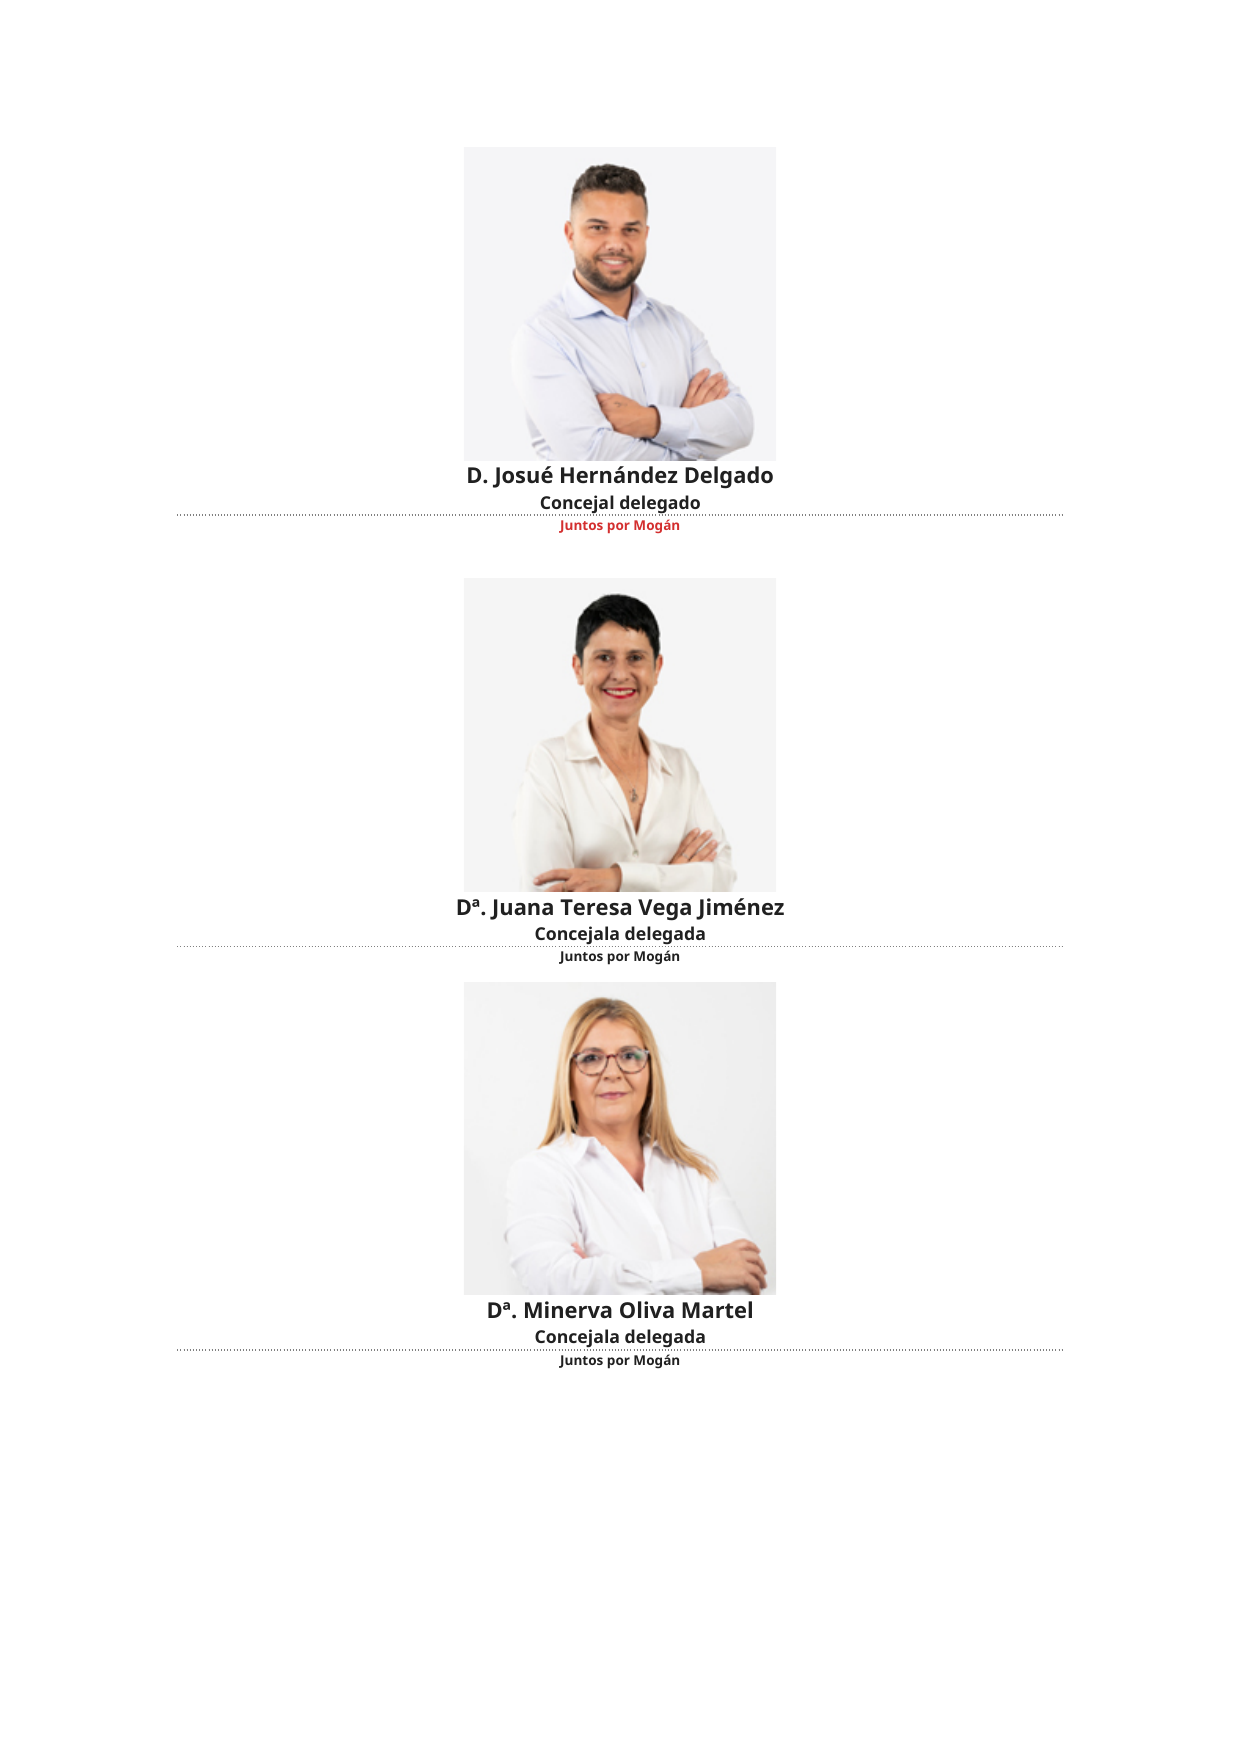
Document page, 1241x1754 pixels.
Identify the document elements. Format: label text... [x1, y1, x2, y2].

text D. Josué Hernández Delgado [177, 460, 1063, 490]
text Juntos por Mogán [177, 514, 1063, 534]
text Dª. Juana Teresa Vega Jiménez [177, 891, 1063, 921]
text Concejala delegada [177, 1325, 1063, 1349]
text Dª. Minerva Oliva Martel [177, 1295, 1063, 1325]
picture [463, 147, 777, 461]
text Juntos por Mogán [177, 946, 1063, 966]
picture [463, 982, 777, 1295]
picture [463, 578, 777, 892]
text Concejal delegado [177, 490, 1063, 514]
text Juntos por Mogán [177, 1349, 1063, 1369]
text Concejala delegada [177, 921, 1063, 946]
